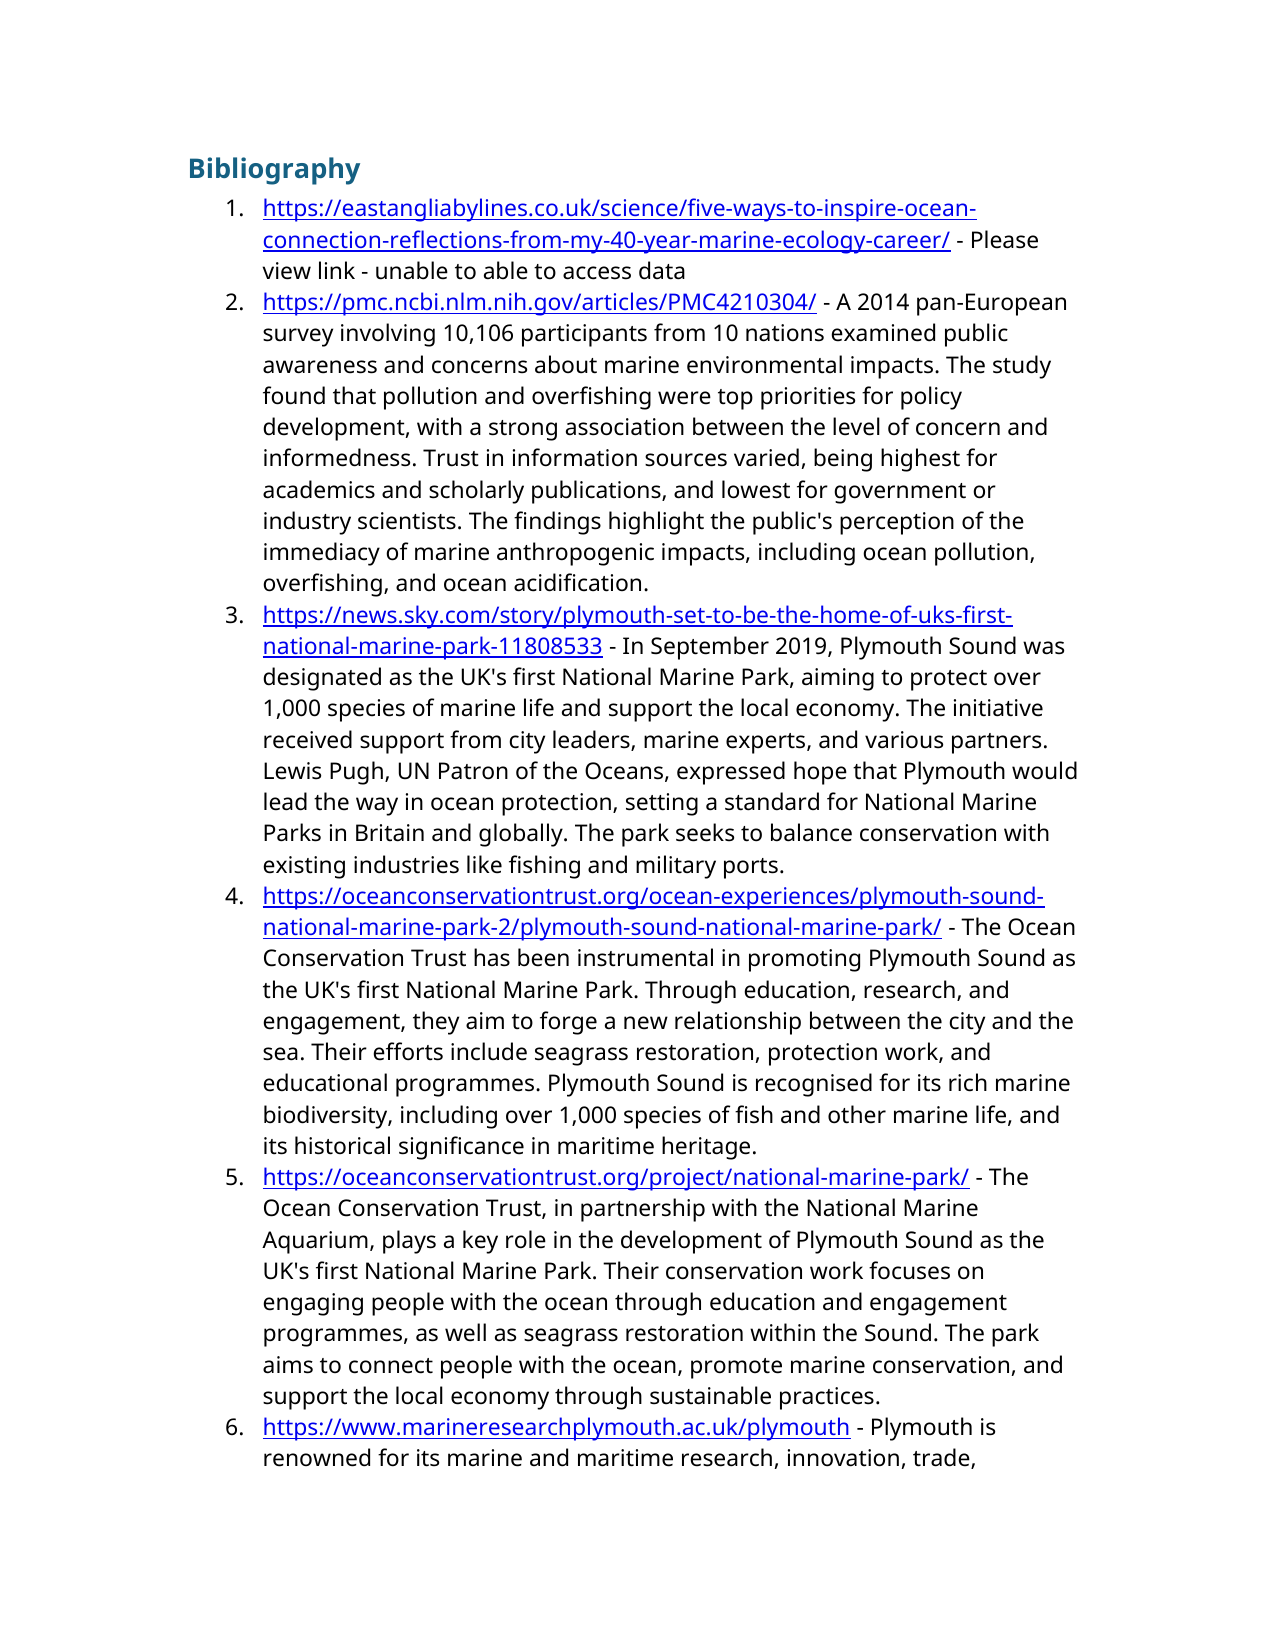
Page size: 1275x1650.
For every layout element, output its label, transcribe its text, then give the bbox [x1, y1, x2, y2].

list https://oceanconservationtrust.org/project/national-marine-park/ - The Ocean Conservation Trust, in partnership with the National Marine Aquarium, plays a key role in the development of Plymouth Sound as the UK's first National Marine Park. Their conservation work focuses on engaging people with the ocean through education and engagement programmes, as well as seagrass restoration within the Sound. The park aims to connect people with the ocean, promote marine conservation, and support the local economy through sustainable practices. [225, 1161, 1087, 1411]
list https://oceanconservationtrust.org/ocean-experiences/plymouth-sound-national-marine-park-2/plymouth-sound-national-marine-park/ - The Ocean Conservation Trust has been instrumental in promoting Plymouth Sound as the UK's first National Marine Park. Through education, research, and engagement, they aim to forge a new relationship between the city and the sea. Their efforts include seagrass restoration, protection work, and educational programmes. Plymouth Sound is recognised for its rich marine biodiversity, including over 1,000 species of fish and other marine life, and its historical significance in maritime heritage. [225, 880, 1087, 1161]
list https://pmc.ncbi.nlm.nih.gov/articles/PMC4210304/ - A 2014 pan-European survey involving 10,106 participants from 10 nations examined public awareness and concerns about marine environmental impacts. The study found that pollution and overfishing were top priorities for policy development, with a strong association between the level of concern and informedness. Trust in information sources varied, being highest for academics and scholarly publications, and lowest for government or industry scientists. The findings highlight the public's perception of the immediacy of marine anthropogenic impacts, including ocean pollution, overfishing, and ocean acidification. [225, 286, 1087, 599]
subtitle Bibliography [187, 150, 1087, 187]
list https://eastangliabylines.co.uk/science/five-ways-to-inspire-ocean-connection-reflections-from-my-40-year-marine-ecology-career/ - Please view link - unable to able to access data [225, 192, 1087, 286]
list https://news.sky.com/story/plymouth-set-to-be-the-home-of-uks-first-national-marine-park-11808533 - In September 2019, Plymouth Sound was designated as the UK's first National Marine Park, aiming to protect over 1,000 species of marine life and support the local economy. The initiative received support from city leaders, marine experts, and various partners. Lewis Pugh, UN Patron of the Oceans, expressed hope that Plymouth would lead the way in ocean protection, setting a standard for National Marine Parks in Britain and globally. The park seeks to balance conservation with existing industries like fishing and military ports. [225, 599, 1087, 880]
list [225, 1411, 1087, 1474]
